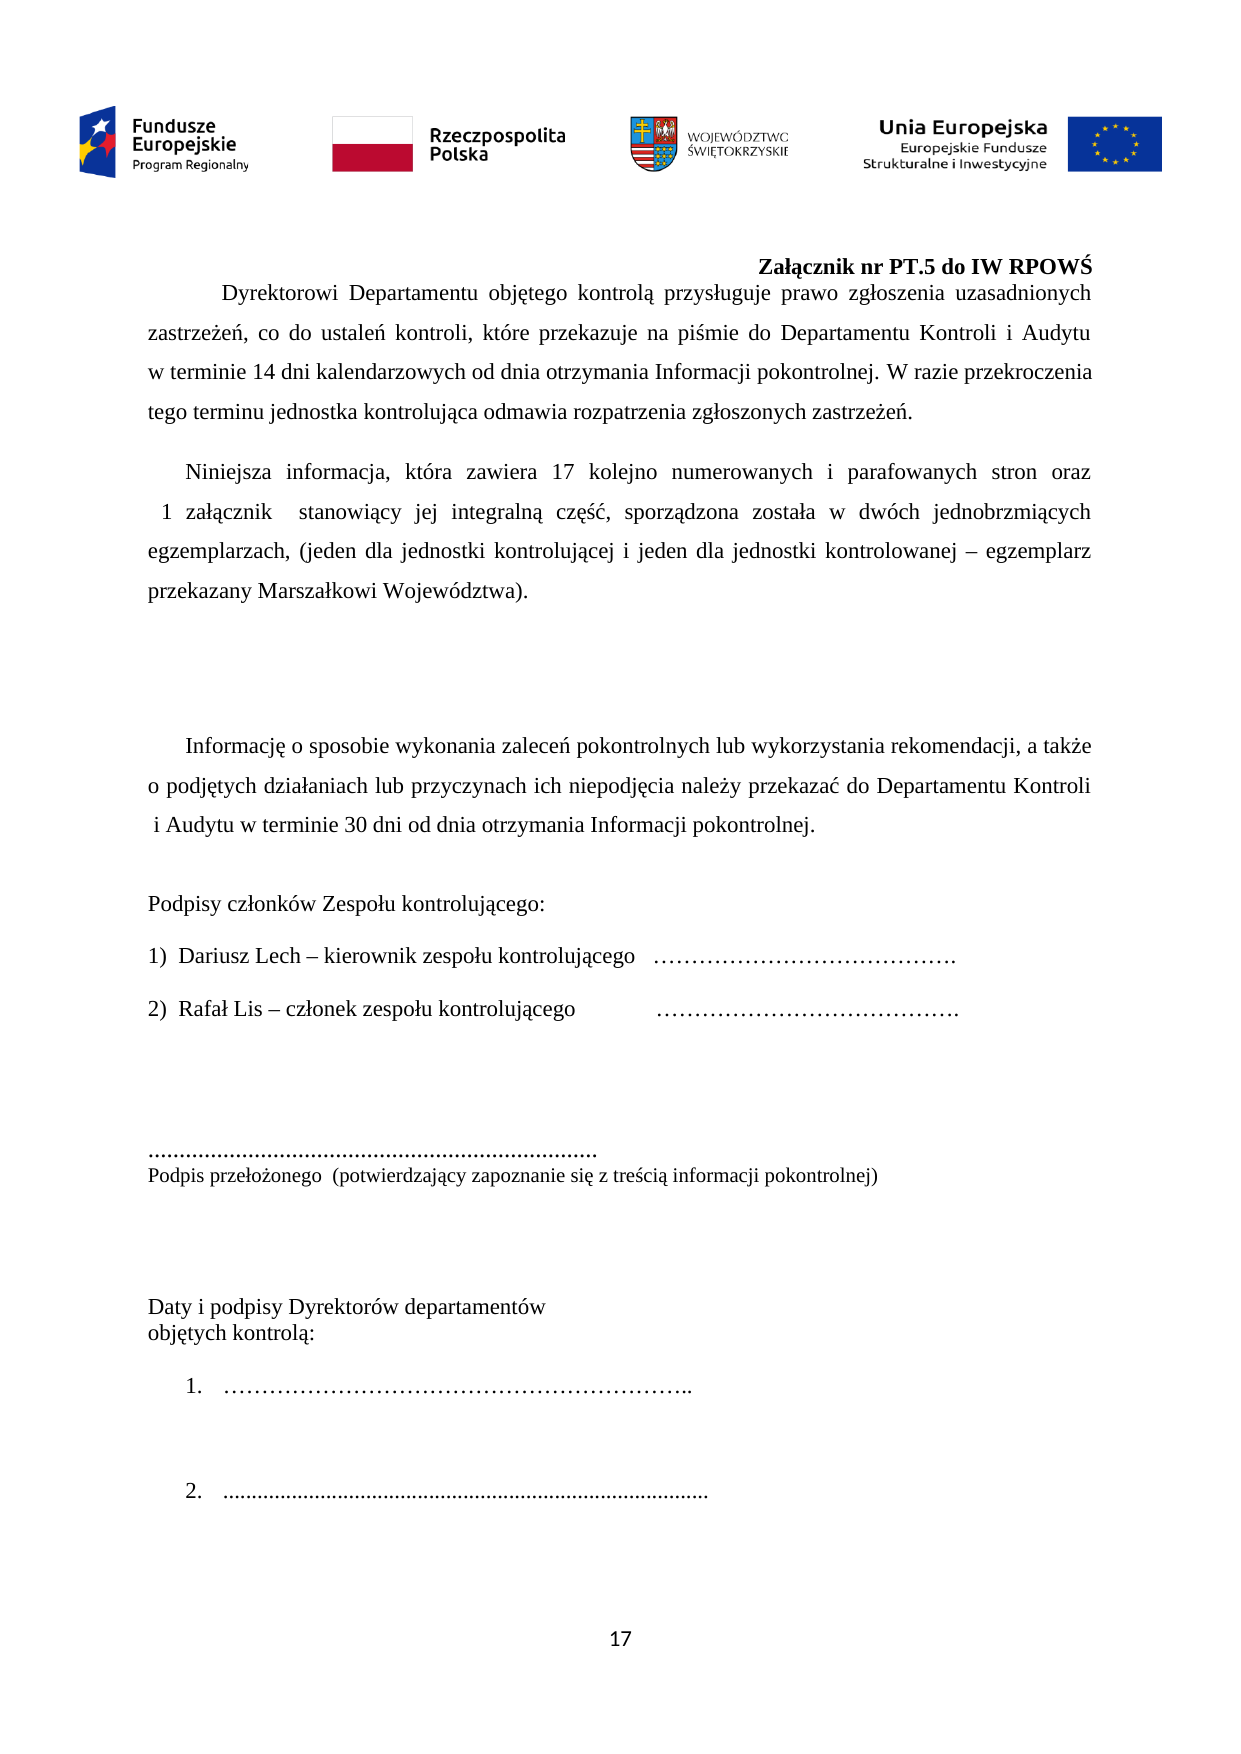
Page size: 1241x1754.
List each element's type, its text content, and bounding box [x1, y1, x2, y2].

picture [79, 106, 249, 178]
picture [332, 106, 565, 178]
text Niniejsza informacja, która zawiera 17 kolejno numerowanych i parafowanych stron oraz 1 załącznik stanowiący jej integralną część, sporządzona została w dwóch jednobrzmiących egzemplarzach, (jeden dla jednostki kontrolującej i jeden dla jednostki kontrolowanej – egzemplarz przekazany Marszałkowi Województwa). [148, 458, 1093, 603]
text 2) Rafał Lis – członek zespołu kontrolującego …………………………………. [148, 995, 1093, 1022]
text Dyrektorowi Departamentu objętego kontrolą przysługuje prawo zgłoszenia uzasadnionych zastrzeżeń, co do ustaleń kontroli, które przekazuje na piśmie do Departamentu Kontroli i Audytu w terminie 14 dni kalendarzowych od dnia otrzymania Informacji pokontrolnej. W razie przekroczenia tego terminu jednostka kontrolująca odmawia rozpatrzenia zgłoszonych zastrzeżeń. [148, 279, 1093, 424]
text Informację o sposobie wykonania zaleceń pokontrolnych lub wykorzystania rekomendacji, a także o podjętych działaniach lub przyczynach ich niepodjęcia należy przekazać do Departamentu Kontroli i Audytu w terminie 30 dni od dnia otrzymania Informacji pokontrolnej. [148, 733, 1093, 838]
picture [863, 106, 1162, 178]
list …………………………………………………….. [185, 1372, 1093, 1398]
text Podpisy członków Zespołu kontrolującego: [148, 890, 1093, 916]
text 1) Dariusz Lech – kierownik zespołu kontrolującego …………………………………. [148, 943, 1093, 969]
text Podpis przełożonego (potwierdzający zapoznanie się z treścią informacji pokontrolnej) [148, 1163, 1093, 1187]
picture [630, 106, 788, 178]
text Daty i podpisy Dyrektorów departamentów objętych kontrolą: [148, 1293, 1093, 1345]
text ........................................................................ [148, 1134, 1093, 1163]
list ..................................................................................... [185, 1477, 1093, 1503]
